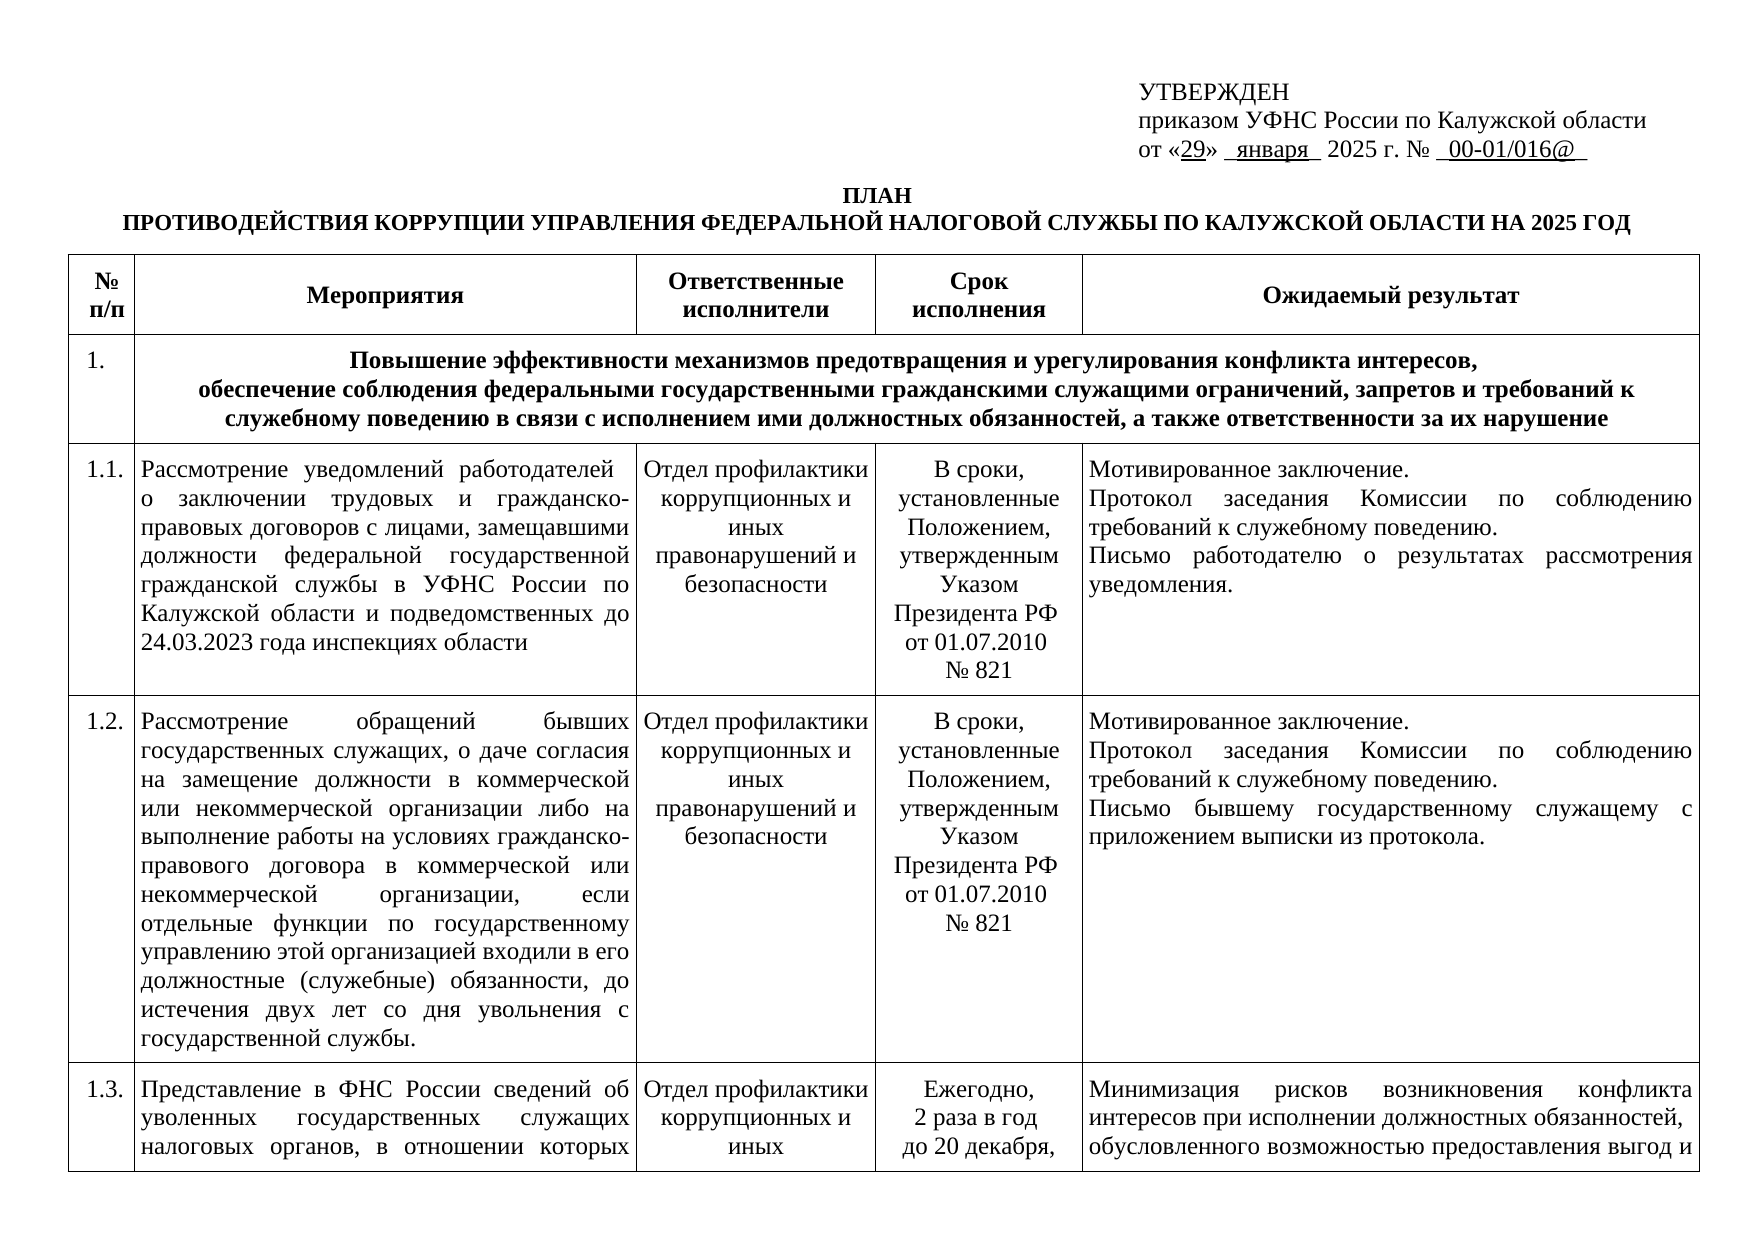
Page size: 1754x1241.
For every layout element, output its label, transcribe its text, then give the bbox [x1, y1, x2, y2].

table_cell Рассмотрение обращений бывших государственных служащих, о даче согласия на замещение должности в коммерческой или некоммерческой организации либо на выполнение работы на условиях гражданско-правового договора в коммерческой или некоммерческой организации, если отдельные функции по государственному управлению этой организацией входили в его должностные (служебные) обязанности, до истечения двух лет со дня увольнения с государственной службы. [135, 696, 636, 1062]
table_cell Рассмотрение уведомлений работодателей о заключении трудовых и гражданско-правовых договоров с лицами, замещавшими должности федеральной государственной гражданской службы в УФНС России по Калужской области и подведомственных до 24.03.2023 года инспекциях области [135, 444, 636, 695]
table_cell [876, 1063, 1082, 1171]
table_cell Отдел профилактики коррупционных и иных правонарушений и безопасности [637, 696, 875, 1062]
table_cell Мотивированное заключение. Протокол заседания Комиссии по соблюдению требований к служебному поведению. Письмо работодателю о результатах рассмотрения уведомления. [1083, 444, 1699, 695]
table_header Ответственные исполнители [637, 255, 875, 334]
text от «29» _января_ 2025 г. № _00-01/016@_ [1138, 134, 1679, 163]
table_header Ожидаемый результат [1083, 255, 1699, 334]
table_cell Отдел профилактики коррупционных и иных правонарушений и безопасности [637, 444, 875, 695]
title ПЛАН [75, 182, 1679, 208]
text УТВЕРЖДЕН [1138, 77, 1679, 106]
table_cell Мотивированное заключение. Протокол заседания Комиссии по соблюдению требований к служебному поведению. Письмо бывшему государственному служащему с приложением выписки из протокола. [1083, 696, 1699, 1062]
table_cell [1083, 1063, 1699, 1171]
title ПРОТИВОДЕЙСТВИЯ КОРРУПЦИИ УПРАВЛЕНИЯ ФЕДЕРАЛЬНОЙ НАЛОГОВОЙ СЛУЖБЫ ПО КАЛУЖСКОЙ ОБЛАСТИ НА 2025 ГОД [75, 208, 1679, 235]
table_cell В сроки, установленные Положением, утвержденным Указом Президента РФ от 01.07.2010 № 821 [876, 696, 1082, 1062]
table_cell [69, 1063, 134, 1171]
text приказом УФНС России по Калужской области [1138, 106, 1679, 134]
table_cell В сроки, установленные Положением, утвержденным Указом Президента РФ от 01.07.2010 № 821 [876, 444, 1082, 695]
table_header Мероприятия [135, 255, 636, 334]
table_header Срок исполнения [876, 255, 1082, 334]
table_cell Повышение эффективности механизмов предотвращения и урегулирования конфликта интересов, обеспечение соблюдения федеральными государственными гражданскими служащими ограничений, запретов и требований к служебному поведению в связи с исполнением ими должностных обязанностей, а также ответственности за их нарушение [135, 335, 1699, 442]
table_cell [69, 696, 134, 1062]
table_header № п/п [69, 255, 134, 334]
table_cell [69, 444, 134, 695]
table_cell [637, 1063, 875, 1171]
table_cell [135, 1063, 636, 1171]
table_cell [69, 335, 134, 442]
